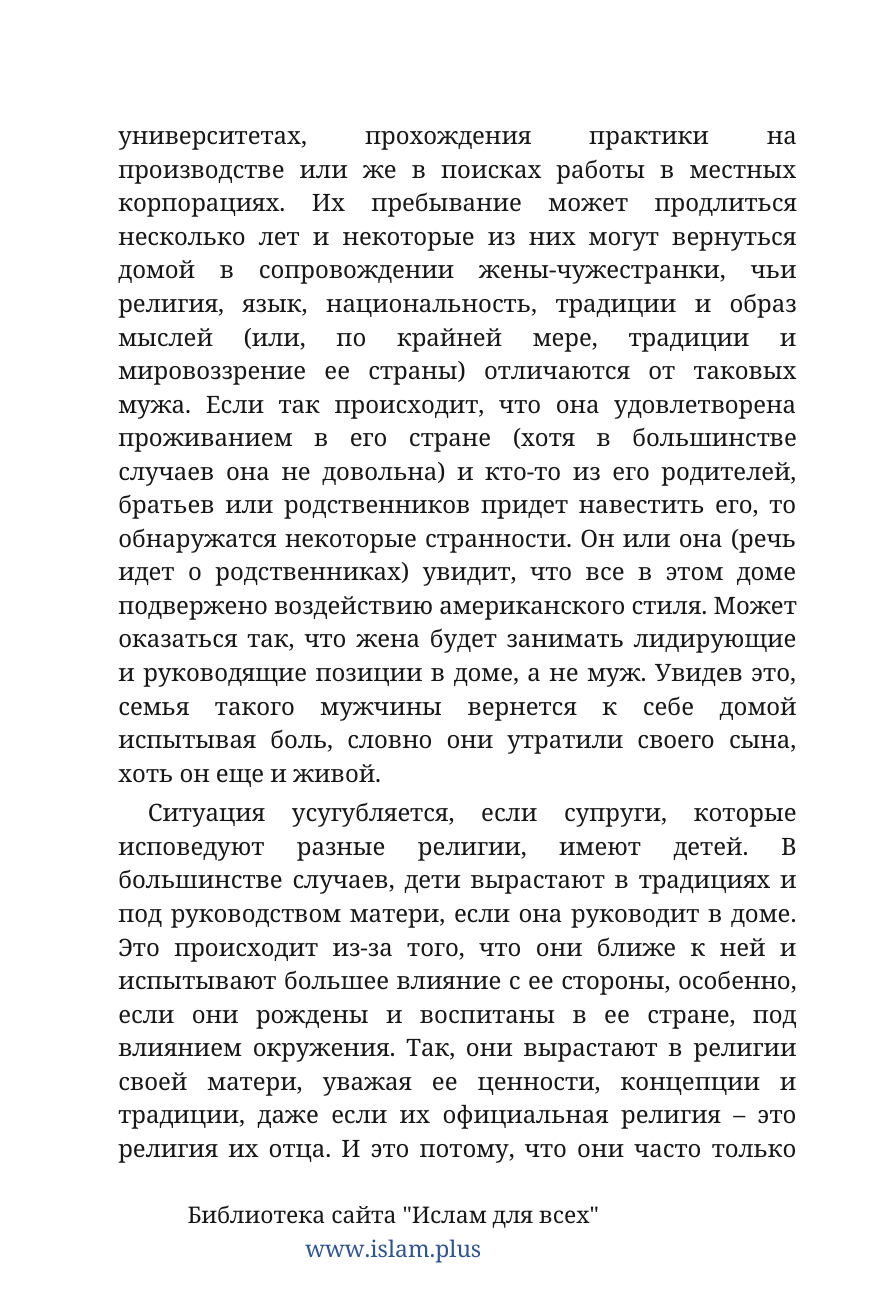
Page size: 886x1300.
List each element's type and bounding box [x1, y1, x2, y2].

text [118, 119, 797, 789]
text [118, 796, 797, 1164]
